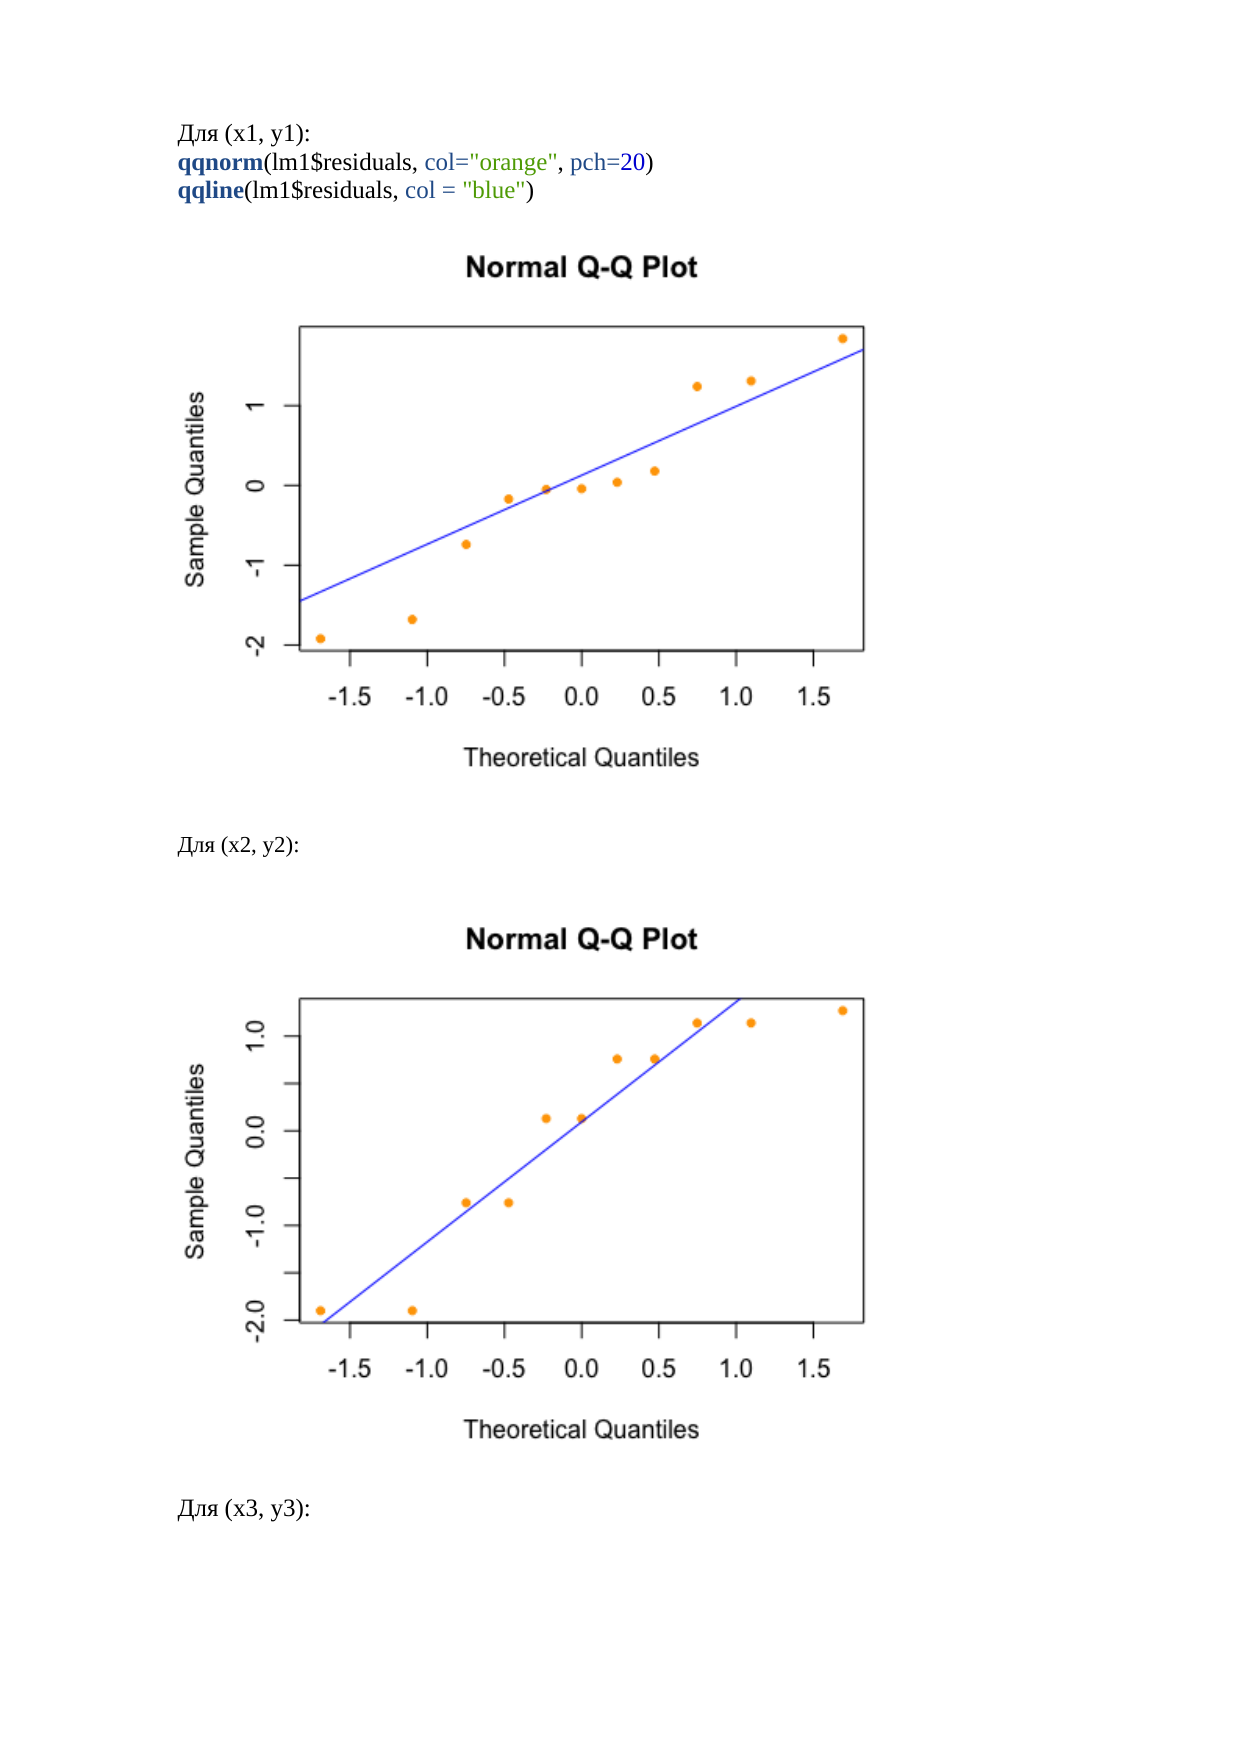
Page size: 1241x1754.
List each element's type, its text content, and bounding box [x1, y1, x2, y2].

text qqnorm(lm1$residuals, col="orange", pch=20) [177, 147, 1152, 176]
text Для (x2, y2): [177, 831, 1152, 858]
text qqline(lm1$residuals, col = "blue") [177, 176, 1152, 204]
text Для (x3, y3): [177, 1493, 1152, 1522]
text Для (x1, y1): [177, 118, 1152, 147]
